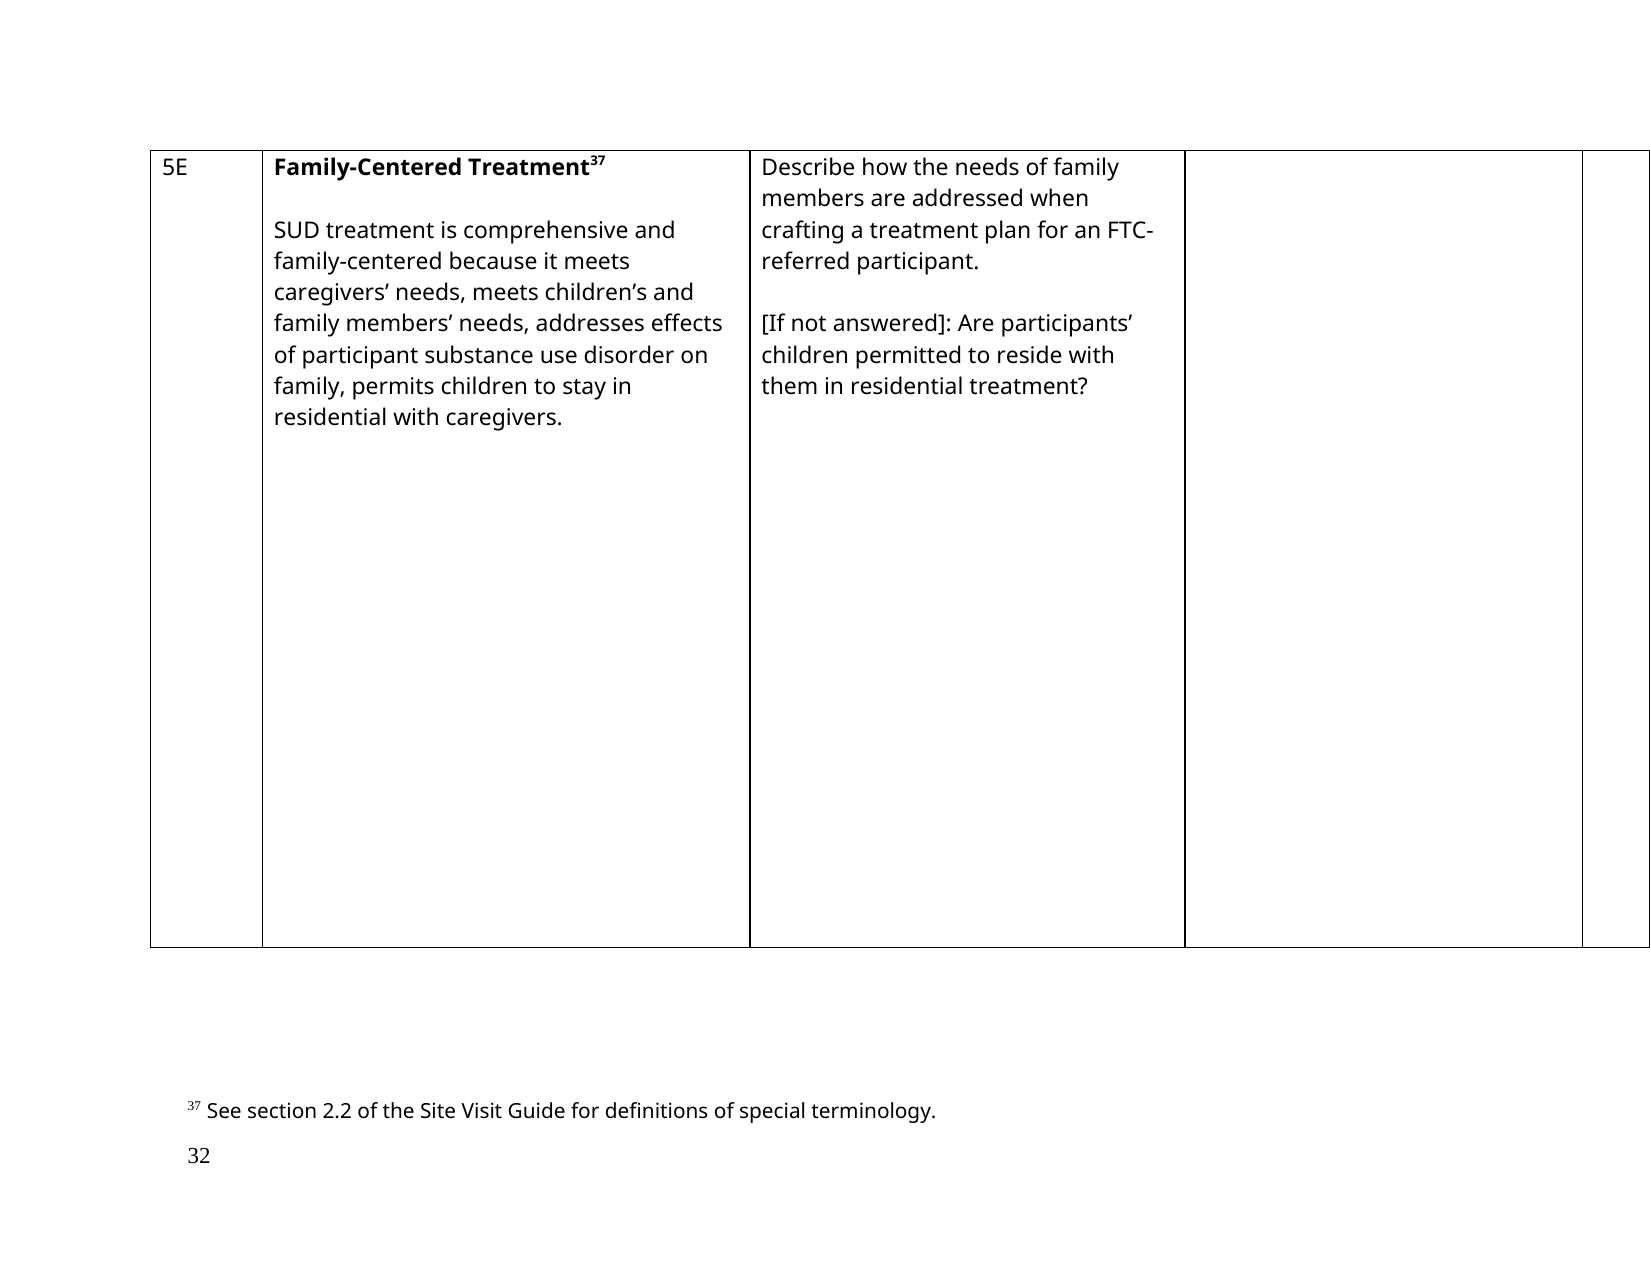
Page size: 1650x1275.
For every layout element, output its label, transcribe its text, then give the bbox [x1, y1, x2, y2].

table_cell Describe how the needs of family members are addressed when crafting a treatment plan for an FTC-referred participant. [If not answered]: Are participants’ children permitted to reside with them in residential treatment? [751, 151, 1184, 947]
table_cell Family-Centered Treatment SUD treatment is comprehensive and family-centered because it meets caregivers’ needs, meets children’s and family members’ needs, addresses effects of participant substance use disorder on family, permits children to stay in residential with caregivers. [263, 151, 749, 947]
table_cell 5E [151, 151, 262, 947]
table_cell [1186, 151, 1582, 947]
table_cell [1583, 151, 1649, 947]
